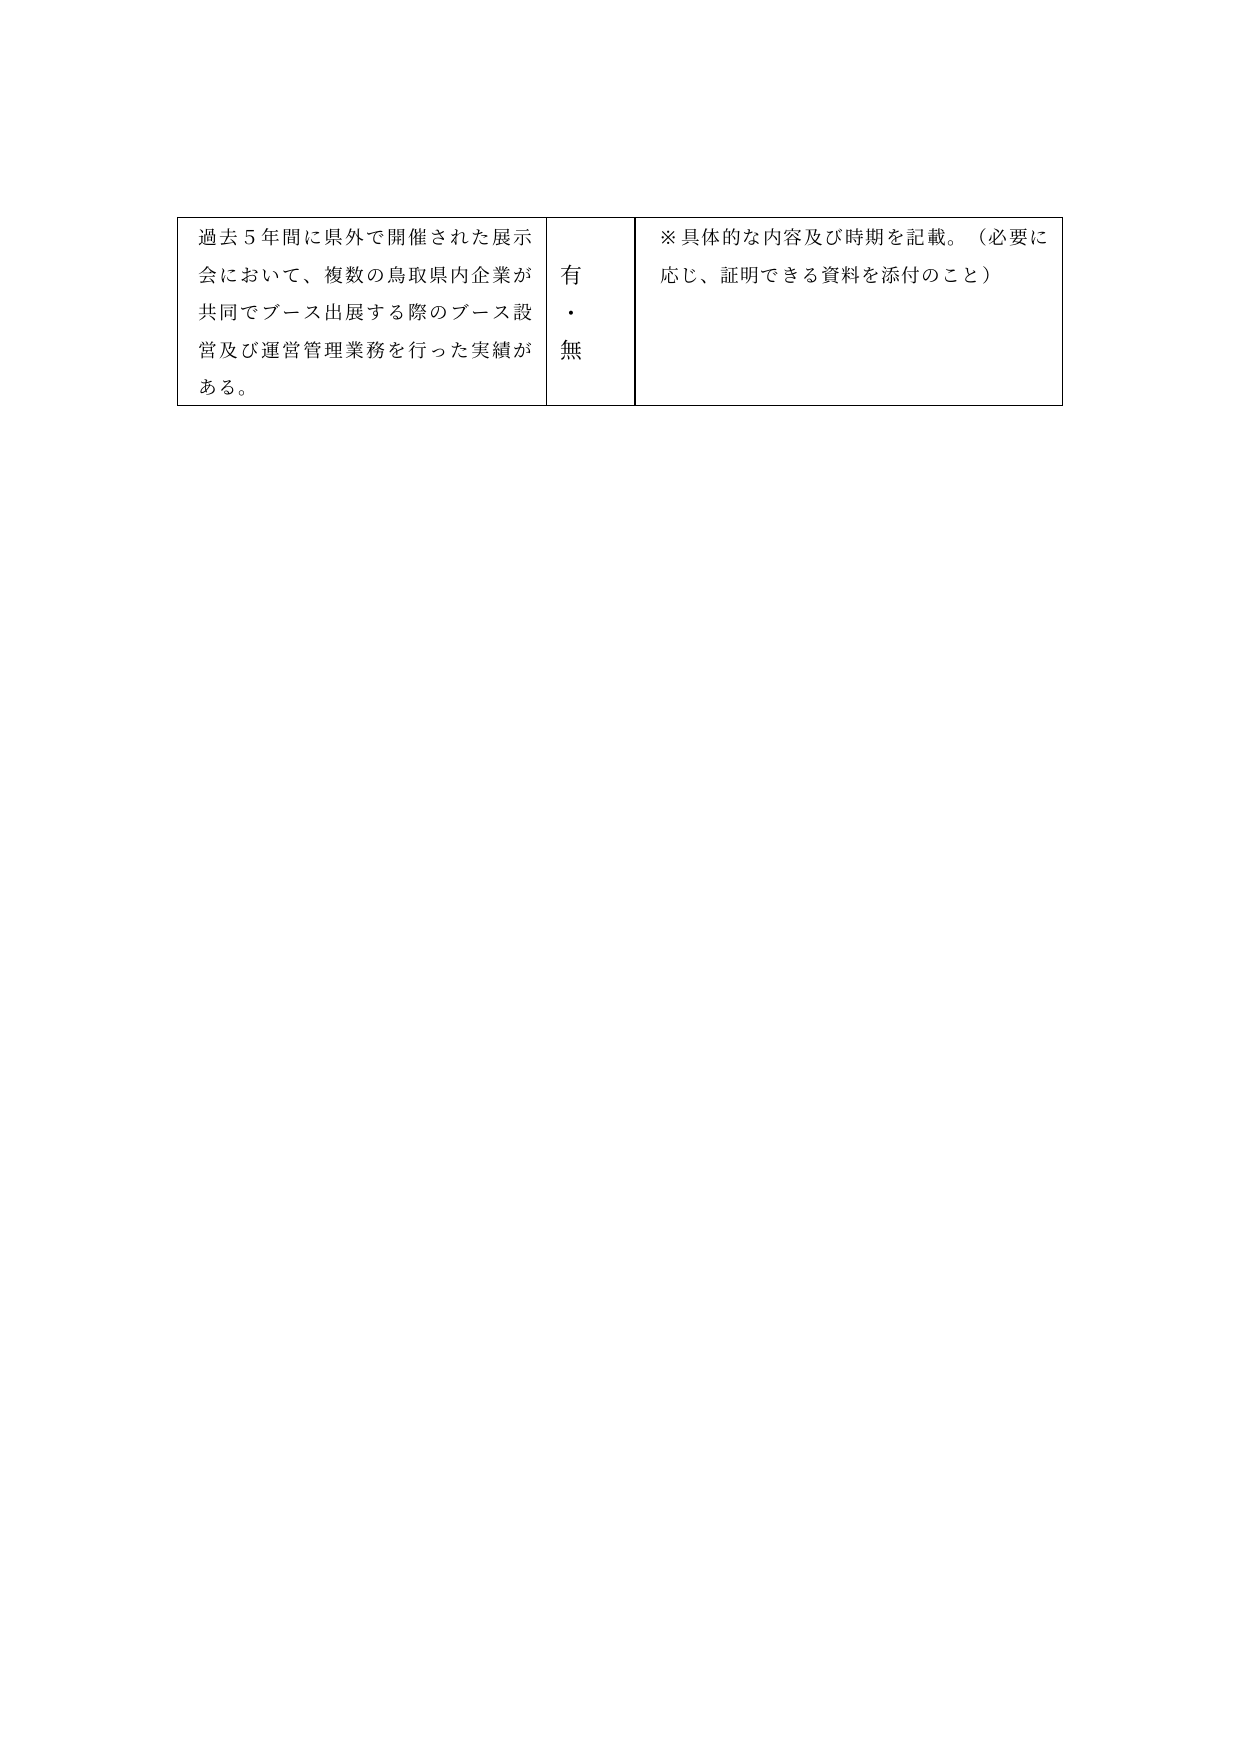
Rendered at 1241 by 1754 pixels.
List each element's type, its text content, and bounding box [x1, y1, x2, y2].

table_header ※具体的な内容及び時期を記載。（必要に応じ、証明できる資料を添付のこと） [636, 218, 1062, 405]
table_header 有・無 [547, 218, 634, 405]
table_header 過去５年間に県外で開催された展示会において、複数の鳥取県内企業が共同でブース出展する際のブース設営及び運営管理業務を行った実績がある。 [178, 218, 546, 405]
